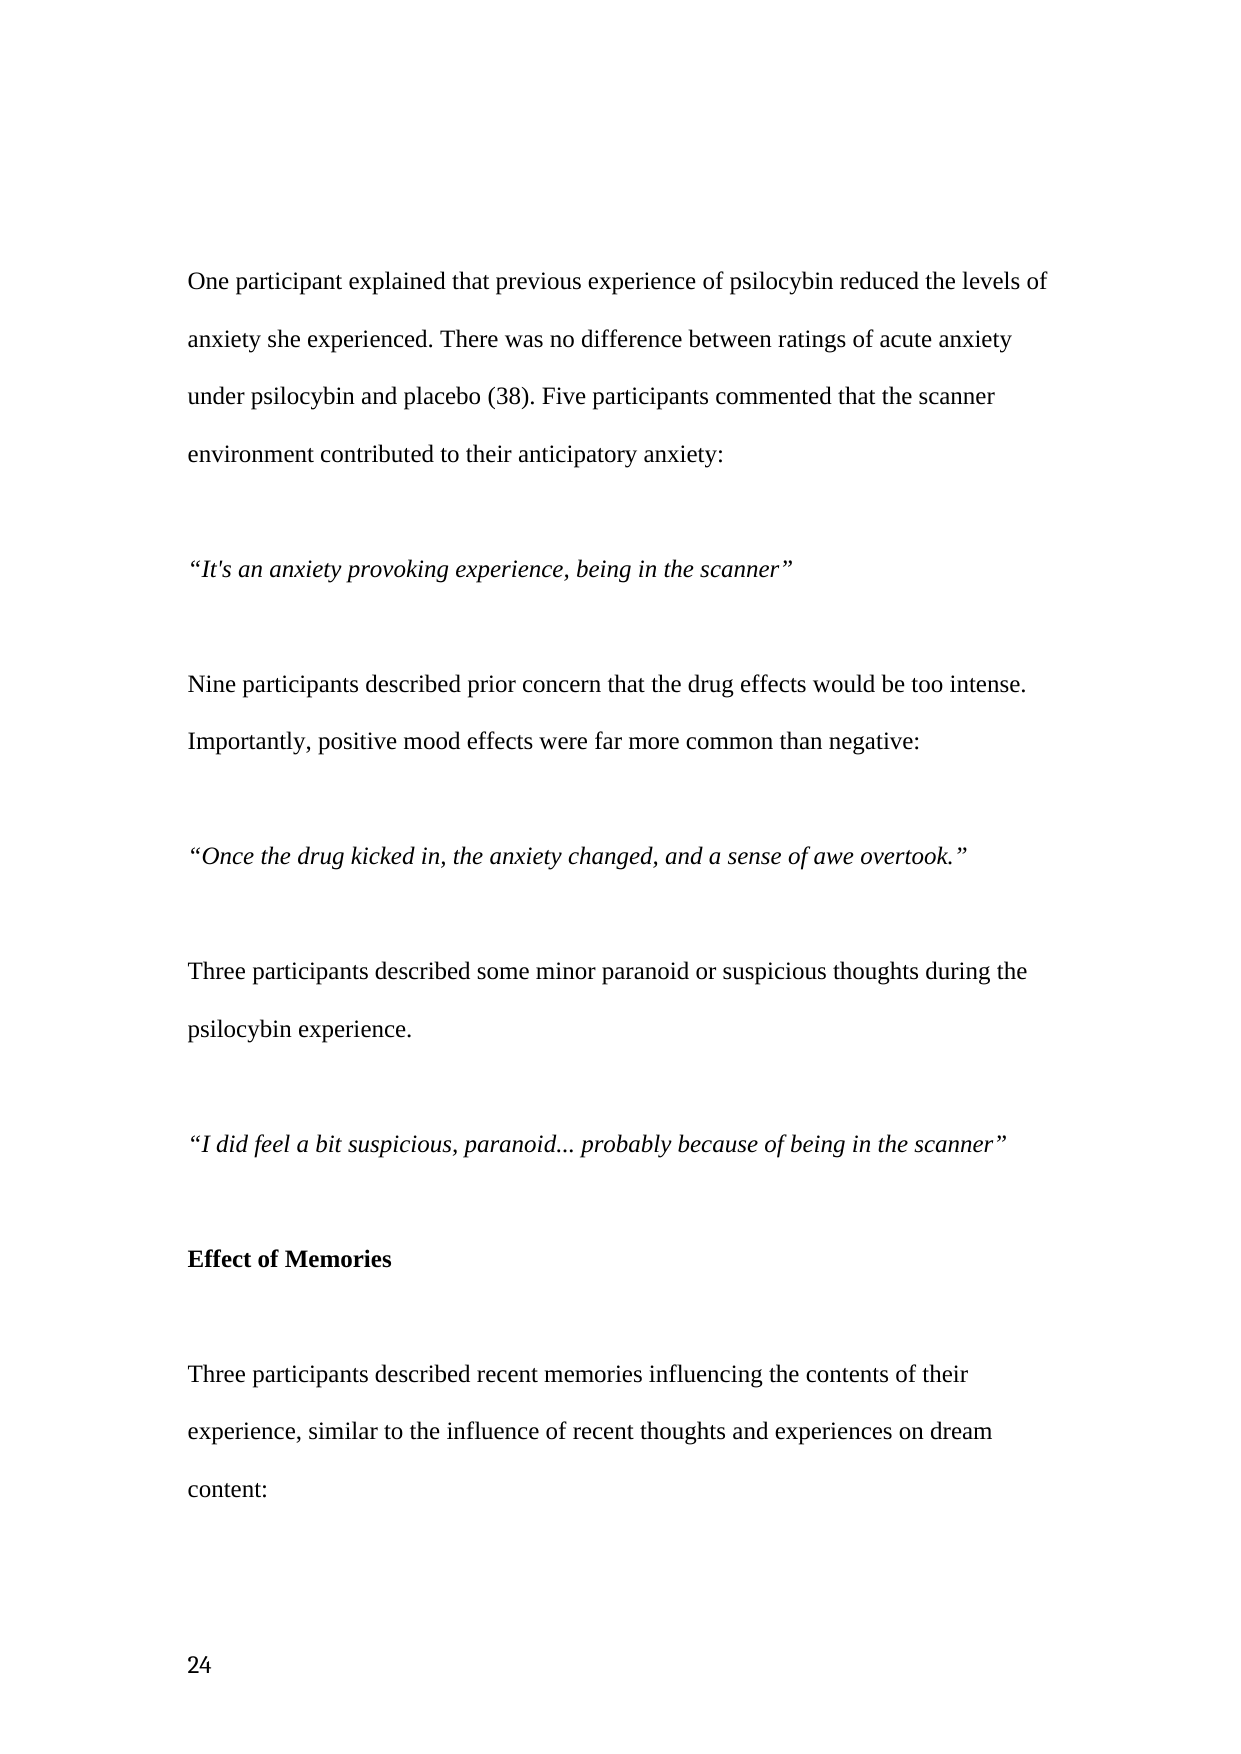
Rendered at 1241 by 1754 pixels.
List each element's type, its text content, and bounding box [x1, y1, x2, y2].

text “I did feel a bit suspicious, paranoid... probably because of being in the scanner” [187, 1129, 1053, 1157]
text “Once the drug kicked in, the anxiety changed, and a sense of awe overtook.” [187, 841, 1053, 870]
text Nine participants described prior concern that the drug effects would be too intense. Importantly, positive mood effects were far more common than negative: [187, 669, 1053, 755]
text Three participants described some minor paranoid or suspicious thoughts during the psilocybin experience. [187, 956, 1053, 1042]
text “It's an anxiety provoking experience, being in the scanner” [187, 554, 1053, 582]
text Three participants described recent memories influencing the contents of their experience, similar to the influence of recent thoughts and experiences on dream content: [187, 1359, 1053, 1502]
text Effect of Memories [187, 1244, 1053, 1272]
text One participant explained that previous experience of psilocybin reduced the levels of anxiety she experienced. There was no difference between ratings of acute anxiety under psilocybin and placebo (38). Five participants commented that the scanner environment contributed to their anticipatory anxiety: [187, 266, 1053, 467]
